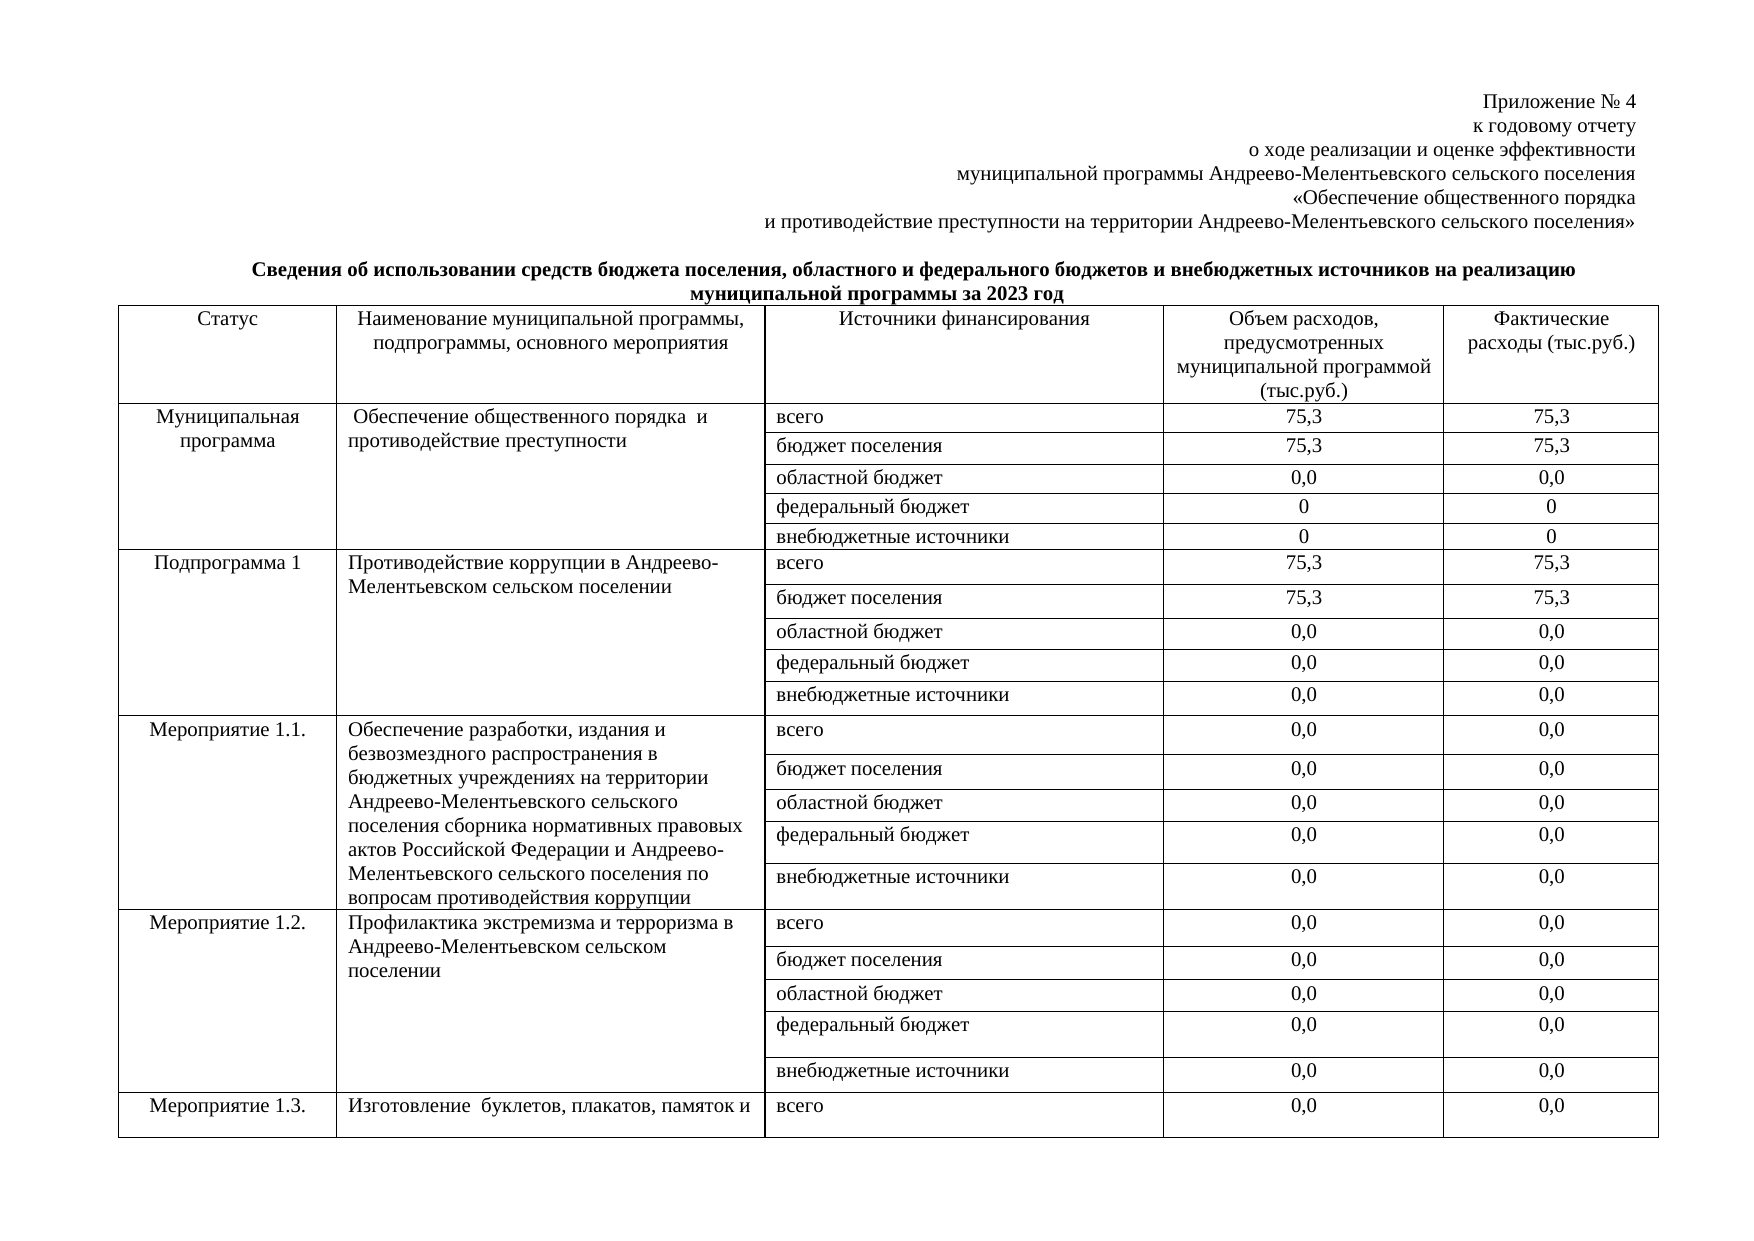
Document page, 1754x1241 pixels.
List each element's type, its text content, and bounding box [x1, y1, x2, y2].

table_cell Профилактика экстремизма и терроризма в Андреево-Мелентьевском сельском поселении [337, 910, 764, 1092]
table_cell 0,0 [1444, 1012, 1658, 1057]
table_cell Мероприятие 1.3. [119, 1093, 336, 1137]
table_cell федеральный бюджет [766, 650, 1163, 681]
text к годовому отчету [118, 113, 1636, 137]
text «Обеспечение общественного порядка [118, 185, 1636, 209]
table_header Наименование муниципальной программы, подпрограммы, основного мероприятия [337, 306, 764, 402]
table_cell Подпрограмма 1 [119, 550, 336, 715]
table_cell федеральный бюджет [766, 822, 1163, 863]
table_cell 0,0 [1444, 910, 1658, 946]
table_cell 0,0 [1164, 910, 1443, 946]
table_cell всего [766, 404, 1163, 432]
table_cell 75,3 [1164, 550, 1443, 584]
table_cell 0,0 [1444, 755, 1658, 789]
table_cell 0,0 [1164, 650, 1443, 681]
table_cell 0,0 [1164, 864, 1443, 909]
table_cell всего [766, 716, 1163, 754]
table_cell 0,0 [1164, 1058, 1443, 1092]
table_cell 0,0 [1164, 465, 1443, 493]
table_cell 75,3 [1444, 585, 1658, 618]
table_cell федеральный бюджет [766, 1012, 1163, 1057]
table_cell федеральный бюджет [766, 494, 1163, 523]
table_cell 75,3 [1164, 404, 1443, 432]
table_cell 75,3 [1444, 550, 1658, 584]
text Приложение № 4 [118, 89, 1636, 113]
table_cell бюджет поселения [766, 755, 1163, 789]
table_cell 0,0 [1444, 1093, 1658, 1137]
table_cell 75,3 [1164, 585, 1443, 618]
table_cell 75,3 [1444, 433, 1658, 463]
table_cell областной бюджет [766, 980, 1163, 1011]
table_cell 0 [1444, 524, 1658, 549]
table_cell внебюджетные источники [766, 1058, 1163, 1092]
table_cell 0,0 [1444, 682, 1658, 715]
table_cell 0,0 [1444, 822, 1658, 863]
table_cell 0,0 [1444, 650, 1658, 681]
table_cell всего [766, 550, 1163, 584]
table_cell Муниципальная программа [119, 404, 336, 549]
table_cell Противодействие коррупции в Андреево-Мелентьевском сельском поселении [337, 550, 764, 715]
table_cell 0,0 [1444, 1058, 1658, 1092]
table_cell 0,0 [1164, 619, 1443, 649]
text Сведения об использовании средств бюджета поселения, областного и федерального бюджетов и внебюджетных источников на реализацию муниципальной программы за 2023 год [118, 257, 1636, 305]
table_cell Обеспечение разработки, издания и безвозмездного распространения в бюджетных учреждениях на территории Андреево-Мелентьевского сельского поселения сборника нормативных правовых актов Российской Федерации и Андреево-Мелентьевского сельского поселения по вопросам противодействия коррупции [337, 716, 764, 909]
table_cell 0,0 [1444, 716, 1658, 754]
text муниципальной программы Андреево-Мелентьевского сельского поселения [118, 161, 1636, 185]
table_cell 0,0 [1164, 682, 1443, 715]
table_header Фактические расходы (тыс.руб.) [1444, 306, 1658, 402]
table_cell 75,3 [1444, 404, 1658, 432]
table_cell внебюджетные источники [766, 524, 1163, 549]
table_cell бюджет поселения [766, 585, 1163, 618]
table_cell бюджет поселения [766, 433, 1163, 463]
table_cell областной бюджет [766, 790, 1163, 821]
table_cell 0,0 [1444, 465, 1658, 493]
text и противодействие преступности на территории Андреево-Мелентьевского сельского поселения» [118, 209, 1636, 233]
table_cell внебюджетные источники [766, 682, 1163, 715]
table_cell областной бюджет [766, 619, 1163, 649]
table_cell 0,0 [1164, 1012, 1443, 1057]
table_cell Мероприятие 1.2. [119, 910, 336, 1092]
table_cell 0,0 [1164, 947, 1443, 979]
table_header Объем расходов, предусмотренных муниципальной программой (тыс.руб.) [1164, 306, 1443, 402]
table_cell 0 [1164, 524, 1443, 549]
table_cell бюджет поселения [766, 947, 1163, 979]
table_header Источники финансирования [766, 306, 1163, 402]
table_cell 0,0 [1444, 947, 1658, 979]
table_cell 0,0 [1444, 980, 1658, 1011]
table_cell 0,0 [1164, 755, 1443, 789]
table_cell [337, 1093, 764, 1137]
table_cell 0,0 [1444, 619, 1658, 649]
table_cell Обеспечение общественного порядка и противодействие преступности [337, 404, 764, 549]
table_cell 0,0 [1444, 790, 1658, 821]
table_cell 0,0 [1444, 864, 1658, 909]
table_cell 0,0 [1164, 716, 1443, 754]
table_cell 0,0 [1164, 822, 1443, 863]
table_header Статус [119, 306, 336, 402]
table_cell областной бюджет [766, 465, 1163, 493]
table_cell 0,0 [1164, 1093, 1443, 1137]
table_cell 75,3 [1164, 433, 1443, 463]
table_cell всего [766, 910, 1163, 946]
table_cell 0,0 [1164, 790, 1443, 821]
table_cell 0,0 [1164, 980, 1443, 1011]
table_cell внебюджетные источники [766, 864, 1163, 909]
table_cell 0 [1444, 494, 1658, 523]
table_cell всего [766, 1093, 1163, 1137]
table_cell 0 [1164, 494, 1443, 523]
table_cell Мероприятие 1.1. [119, 716, 336, 909]
text о ходе реализации и оценке эффективности [118, 137, 1636, 161]
